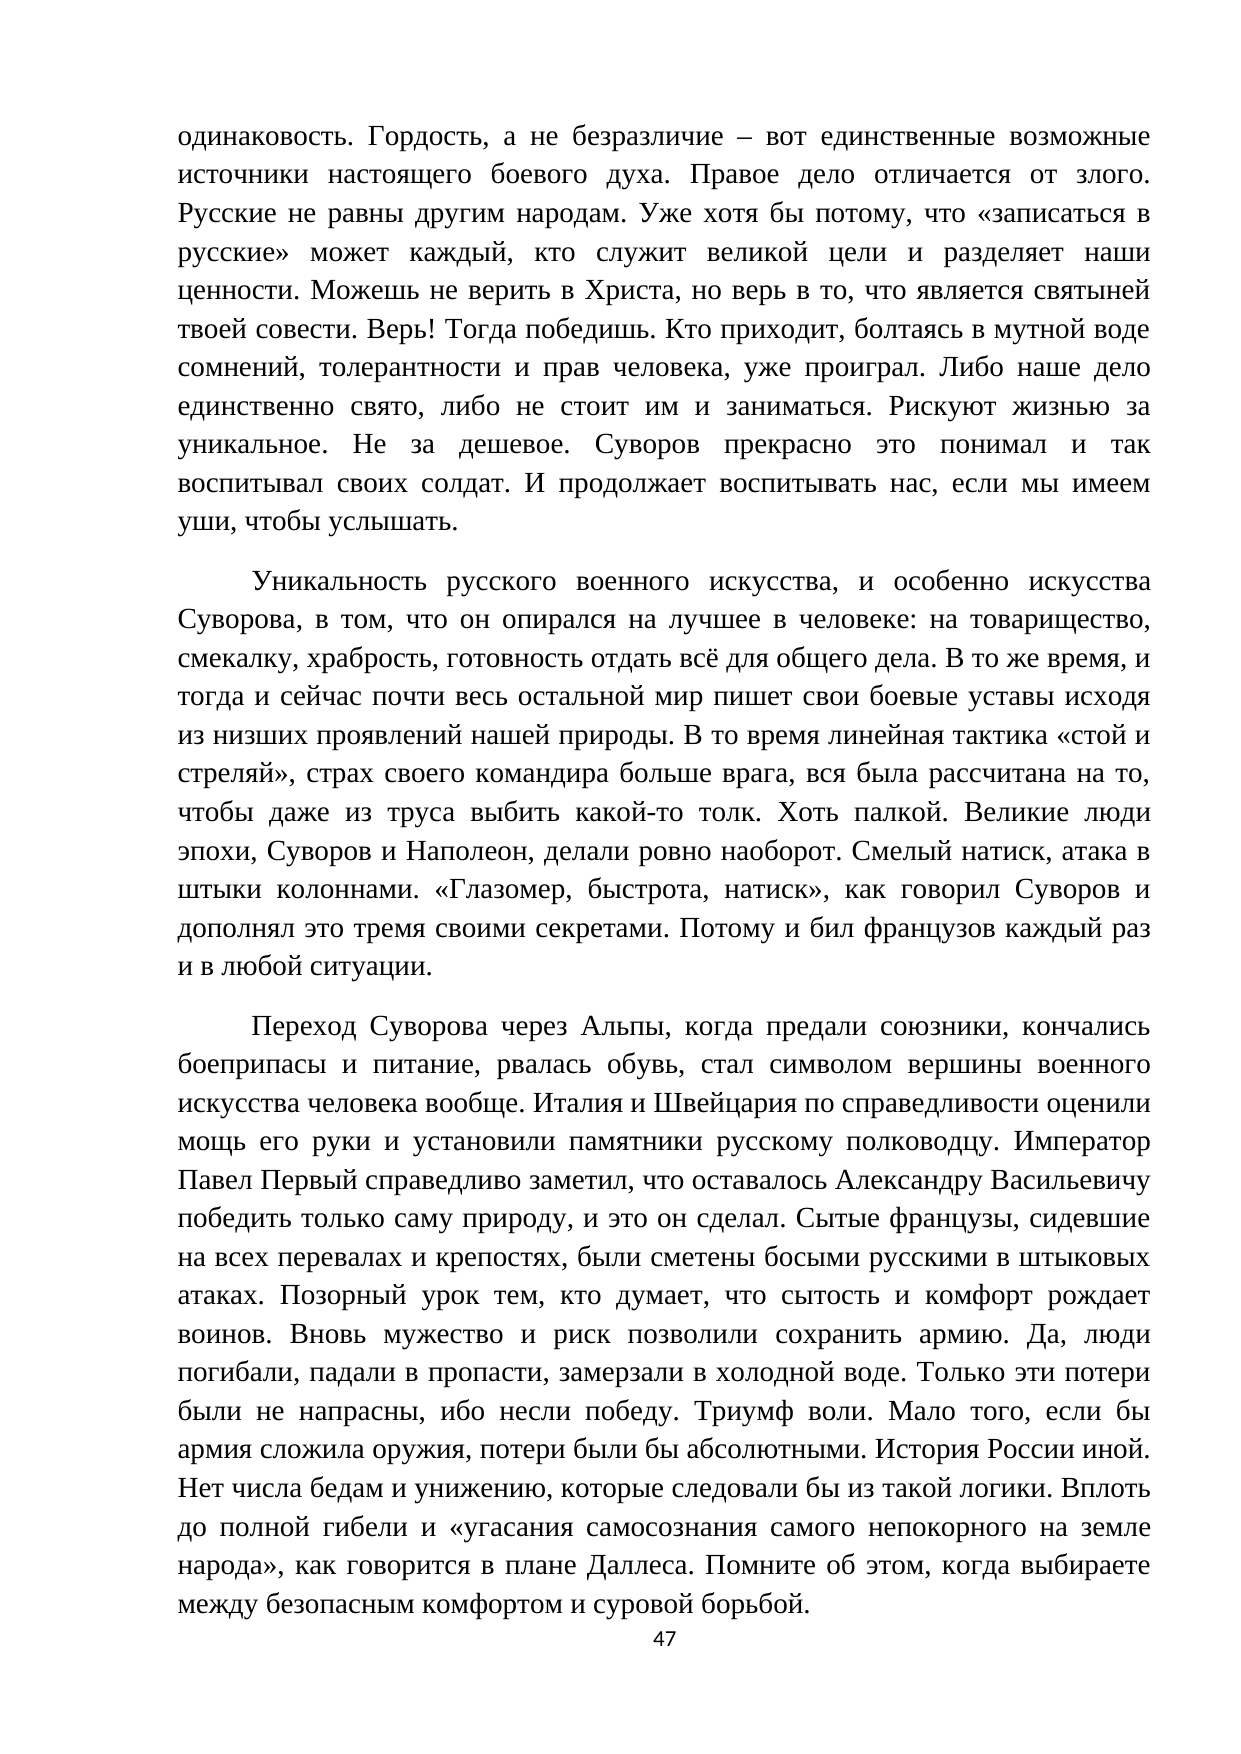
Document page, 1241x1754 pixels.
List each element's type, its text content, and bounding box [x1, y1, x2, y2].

text Уникальность русского военного искусства, и особенно искусства Суворова, в том, что он опирался на лучшее в человеке: на товарищество, смекалку, храбрость, готовность отдать всё для общего дела. В то же время, и тогда и сейчас почти весь остальной мир пишет свои боевые уставы исходя из низших проявлений нашей природы. В то время линейная тактика «стой и стреляй», страх своего командира больше врага, вся была рассчитана на то, чтобы даже из труса выбить какой-то толк. Хоть палкой. Великие люди эпохи, Суворов и Наполеон, делали ровно наоборот. Смелый натиск, атака в штыки колоннами. «Глазомер, быстрота, натиск», как говорил Суворов и дополнял это тремя своими секретами. Потому и бил французов каждый раз и в любой ситуации. [177, 563, 1152, 982]
text Переход Суворова через Альпы, когда предали союзники, кончались боеприпасы и питание, рвалась обувь, стал символом вершины военного искусства человека вообще. Италия и Швейцария по справедливости оценили мощь его руки и установили памятники русскому полководцу. Император Павел Первый справедливо заметил, что оставалось Александру Васильевичу победить только саму природу, и это он сделал. Сытые французы, сидевшие на всех перевалах и крепостях, были сметены босыми русскими в штыковых атаках. Позорный урок тем, кто думает, что сытость и комфорт рождает воинов. Вновь мужество и риск позволили сохранить армию. Да, люди погибали, падали в пропасти, замерзали в холодной воде. Только эти потери были не напрасны, ибо несли победу. Триумф воли. Мало того, если бы армия сложила оружия, потери были бы абсолютными. История России иной. Нет числа бедам и унижению, которые следовали бы из такой логики. Вплоть до полной гибели и «угасания самосознания самого непокорного на земле народа», как говорится в плане Даллеса. Помните об этом, когда выбираете между безопасным комфортом и суровой борьбой. [177, 1008, 1152, 1619]
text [177, 118, 1152, 537]
